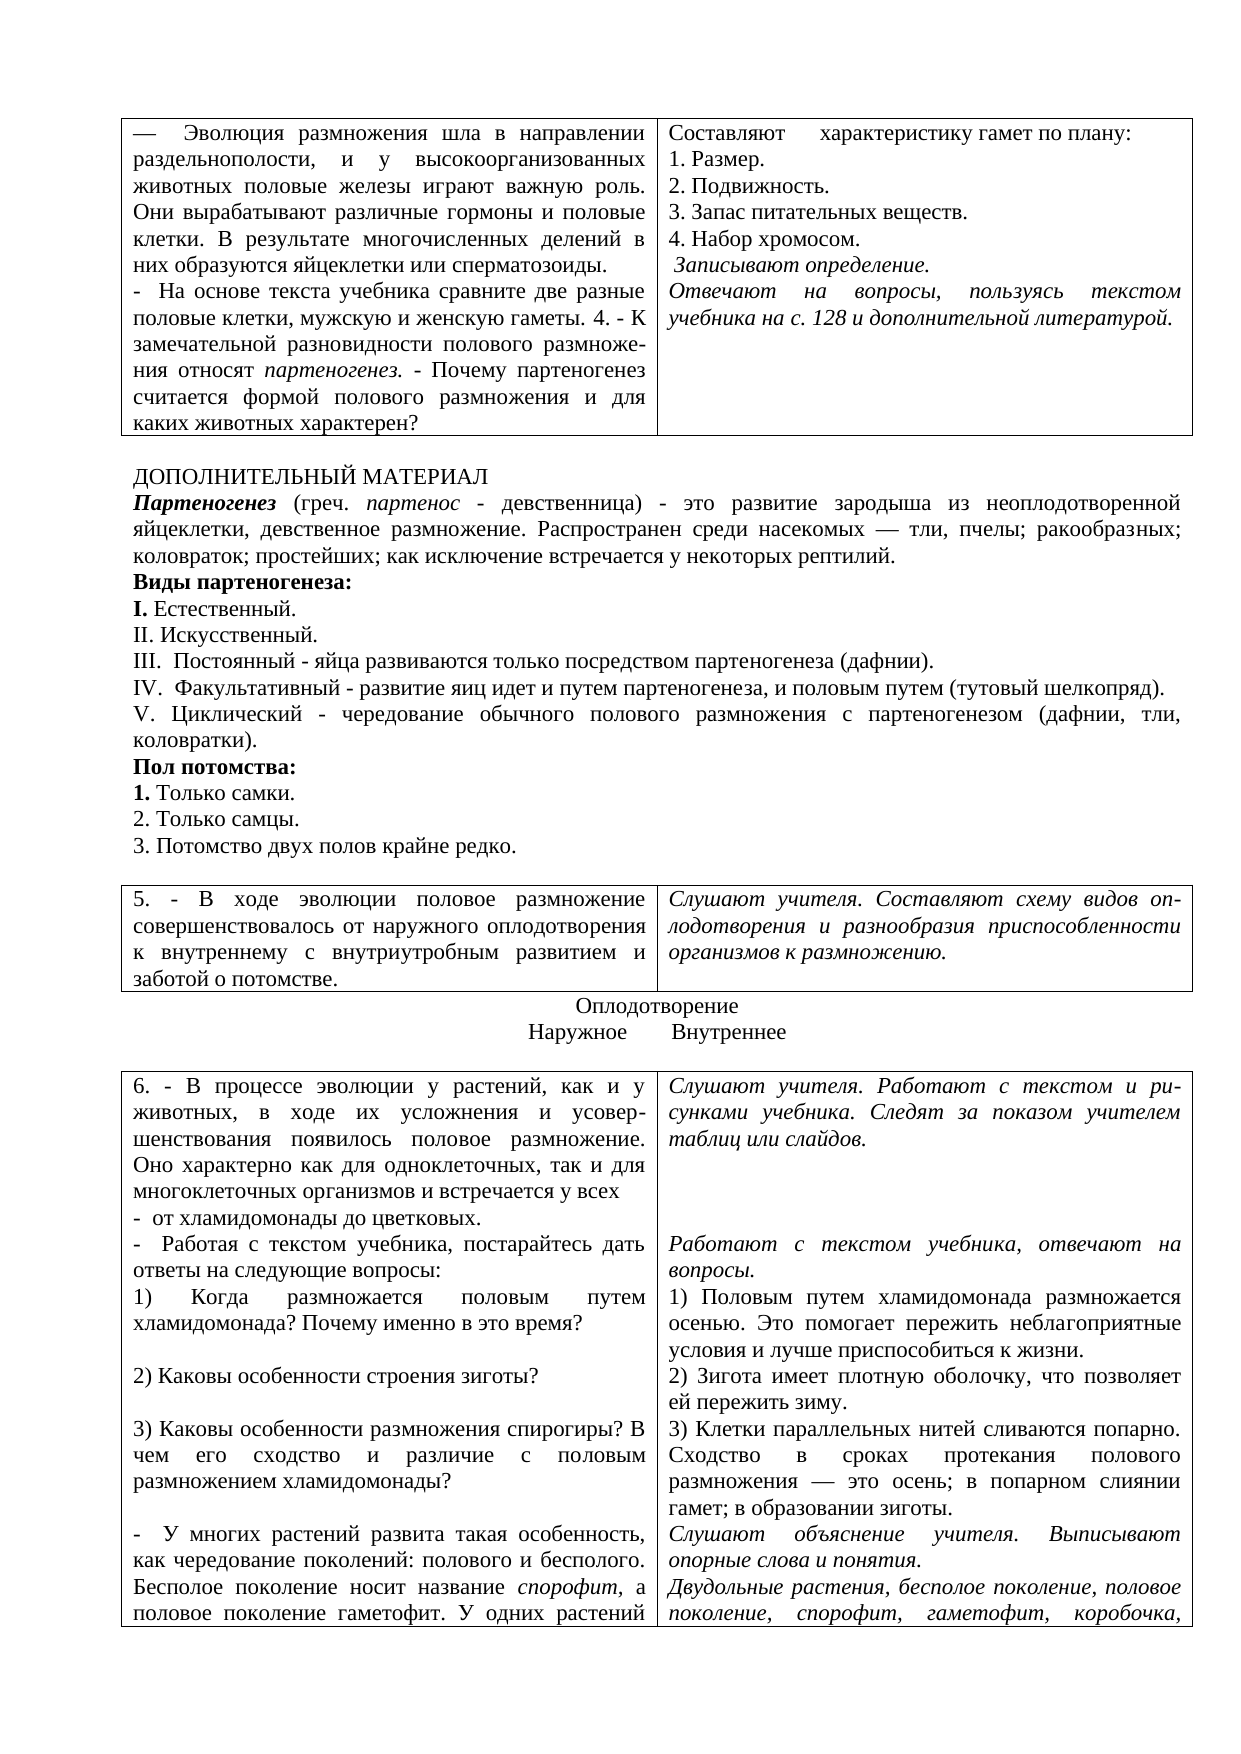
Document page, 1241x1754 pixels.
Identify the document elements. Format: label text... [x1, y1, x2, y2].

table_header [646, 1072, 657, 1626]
text I. Естественный. [133, 594, 1181, 621]
text II. Искусственный. [133, 621, 1181, 647]
text Пол потомства: [133, 753, 1181, 779]
text Оплодотворение [133, 992, 1181, 1018]
text ДОПОЛНИТЕЛЬНЫЙ МАТЕРИАЛ [133, 463, 1181, 489]
text Виды партеногенеза: [133, 568, 1181, 594]
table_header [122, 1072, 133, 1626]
text Партеногенез (греч. партенос - девственница) - это развитие зародыша из неоплодотворенной яйцеклетки, девственное размножение. Распространен среди насекомых — тли, пчелы; ракообразных; коловраток; простейших; как исключение встречается у некоторых рептилий. [133, 489, 1181, 568]
text Наружное Внутреннее [133, 1018, 1181, 1045]
text III. Постоянный - яйца развиваются только посредством партеногенеза (дафнии). [133, 647, 1181, 674]
table_header 5. - В ходе эволюции половое размножение совершенствовалось от наружного оплодотворения к внутреннему с внутриутробным развитием и заботой о потомстве. [122, 886, 657, 991]
table_header — Эволюция размножения шла в направлении раздельнополости, и у высокоорганизованных животных половые железы играют важную роль. Они вырабатывают различные гормоны и половые клетки. В результате многочисленных делений в них образуются яйцеклетки или сперматозоиды. - На основе текста учебника сравните две разные половые клетки, мужскую и женскую гаметы. 4. - К замечательной разновидности полового размножения относят партеногенез. - Почему партеногенез считается формой полового размножения и для каких животных характерен? [122, 119, 657, 435]
text 1. Только самки. [133, 779, 1181, 805]
table_header Составляют характеристику гамет по плану: 1. Размер. 2. Подвижность. 3. Запас питательных веществ. 4. Набор хромосом. Записывают определение. Отвечают на вопросы, пользуясь текстом учебника на с. 128 и дополнительной литературой. [658, 119, 1192, 435]
text 3. Потомство двух полов крайне редко. [133, 832, 1181, 858]
text V. Циклический - чередование обычного полового размножения с партеногенезом (дафнии, тли, коловратки). [133, 700, 1181, 753]
text 2. Только самцы. [133, 805, 1181, 832]
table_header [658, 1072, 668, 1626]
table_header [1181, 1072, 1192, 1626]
text IV. Факультативный - развитие яиц идет и путем партеногенеза, и половым путем (тутовый шелкопряд). [133, 674, 1181, 700]
table_header Слушают учителя. Составляют схему видов оплодотворения и разнообразия приспособленности организмов к размножению. [658, 886, 1192, 991]
